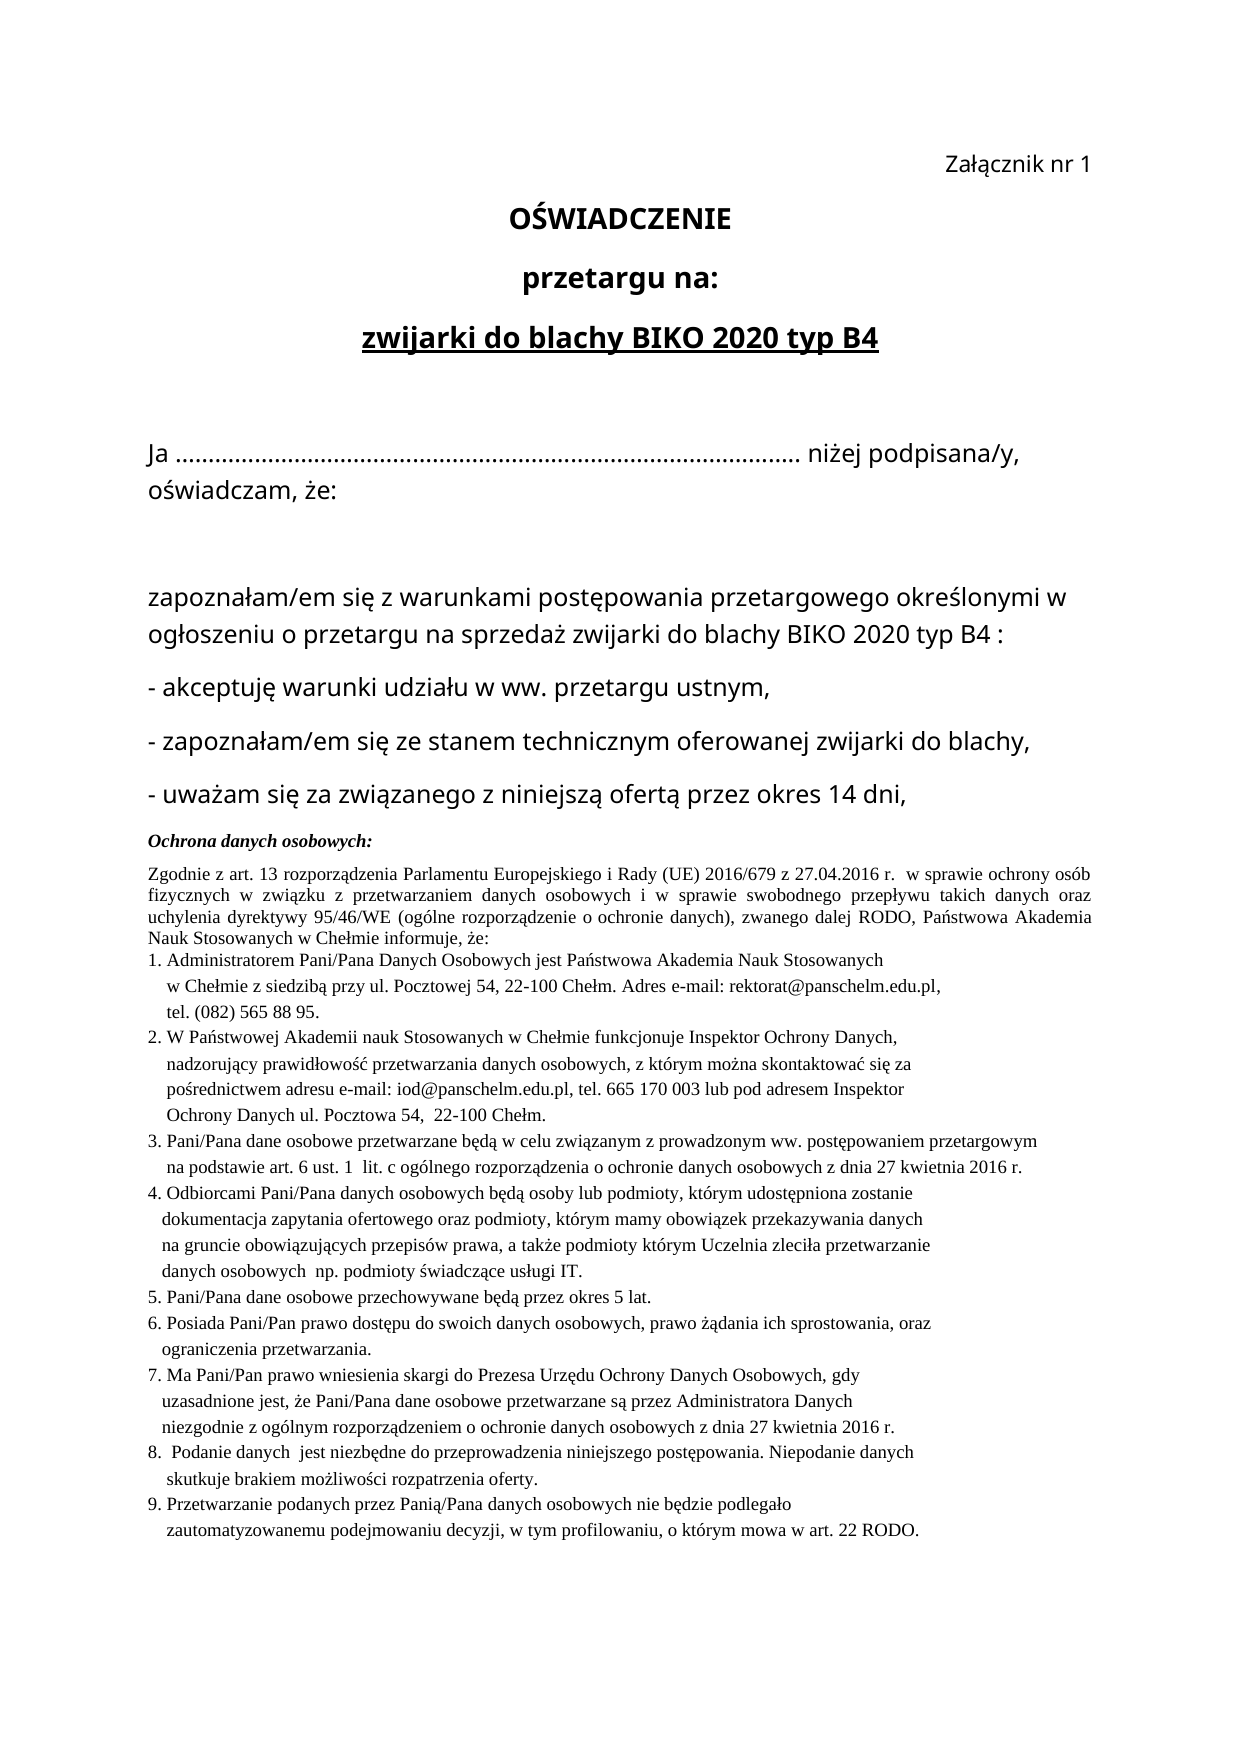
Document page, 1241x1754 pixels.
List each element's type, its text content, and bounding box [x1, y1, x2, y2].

text 2. W Państwowej Akademii nauk Stosowanych w Chełmie funkcjonuje Inspektor Ochrony Danych, [148, 1026, 1093, 1048]
text - akceptuję warunki udziału w ww. przetargu ustnym, [148, 670, 1093, 704]
text przetargu na: [148, 257, 1093, 297]
text OŚWIADCZENIE [148, 198, 1093, 238]
text zapoznałam/em się z warunkami postępowania przetargowego określonymi w ogłoszeniu o przetargu na sprzedaż zwijarki do blachy BIKO 2020 typ B4 : [148, 579, 1093, 650]
text 3. Pani/Pana dane osobowe przetwarzane będą w celu związanym z prowadzonym ww. postępowaniem przetargowym [148, 1130, 1093, 1152]
text tel. (082) 565 88 95. [148, 1001, 1093, 1022]
text 6. Posiada Pani/Pan prawo dostępu do swoich danych osobowych, prawo żądania ich sprostowania, oraz [148, 1312, 1093, 1333]
text na gruncie obowiązujących przepisów prawa, a także podmioty którym Uczelnia zleciła przetwarzanie [148, 1234, 1093, 1256]
text 7. Ma Pani/Pan prawo wniesienia skargi do Prezesa Urzędu Ochrony Danych Osobowych, gdy [148, 1364, 1093, 1385]
text zwijarki do blachy BIKO 2020 typ B4 [148, 317, 1093, 357]
text pośrednictwem adresu e-mail: iod@panschelm.edu.pl, tel. 665 170 003 lub pod adresem Inspektor [148, 1078, 1093, 1100]
text 9. Przetwarzanie podanych przez Panią/Pana danych osobowych nie będzie podlegało [148, 1493, 1093, 1515]
text 8. Podanie danych jest niezbędne do przeprowadzenia niniejszego postępowania. Niepodanie danych [148, 1441, 1093, 1463]
text niezgodnie z ogólnym rozporządzeniem o ochronie danych osobowych z dnia 27 kwietnia 2016 r. [148, 1416, 1093, 1437]
text w Chełmie z siedzibą przy ul. Pocztowej 54, 22-100 Chełm. Adres e-mail: rektorat@panschelm.edu.pl, [148, 974, 1093, 996]
text dokumentacja zapytania ofertowego oraz podmioty, którym mamy obowiązek przekazywania danych [148, 1208, 1093, 1229]
text - zapoznałam/em się ze stanem technicznym oferowanej zwijarki do blachy, [148, 723, 1093, 757]
text 5. Pani/Pana dane osobowe przechowywane będą przez okres 5 lat. [148, 1286, 1093, 1307]
text uzasadnione jest, że Pani/Pana dane osobowe przetwarzane są przez Administratora Danych [148, 1389, 1093, 1411]
text Zgodnie z art. 13 rozporządzenia Parlamentu Europejskiego i Rady (UE) 2016/679 z 27.04.2016 r. w sprawie ochrony osób fizycznych w związku z przetwarzaniem danych osobowych i w sprawie swobodnego przepływu takich danych oraz uchylenia dyrektywy 95/46/WE (ogólne rozporządzenie o ochronie danych), zwanego dalej RODO, Państwowa Akademia Nauk Stosowanych w Chełmie informuje, że: [148, 862, 1093, 949]
text Załącznik nr 1 [148, 148, 1093, 179]
text ograniczenia przetwarzania. [148, 1338, 1093, 1359]
text na podstawie art. 6 ust. 1 lit. c ogólnego rozporządzenia o ochronie danych osobowych z dnia 27 kwietnia 2016 r. [148, 1156, 1093, 1178]
text Ja ………………………………………………………………………………….. niżej podpisana/y, oświadczam, że: [148, 436, 1093, 507]
text zautomatyzowanemu podejmowaniu decyzji, w tym profilowaniu, o którym mowa w art. 22 RODO. [148, 1519, 1093, 1541]
text skutkuje brakiem możliwości rozpatrzenia oferty. [148, 1467, 1093, 1489]
text 4. Odbiorcami Pani/Pana danych osobowych będą osoby lub podmioty, którym udostępniona zostanie [148, 1182, 1093, 1204]
text nadzorujący prawidłowość przetwarzania danych osobowych, z którym można skontaktować się za [148, 1052, 1093, 1074]
text danych osobowych np. podmioty świadczące usługi IT. [148, 1260, 1093, 1281]
text Ochrona danych osobowych: [148, 830, 1093, 852]
text 1. Administratorem Pani/Pana Danych Osobowych jest Państwowa Akademia Nauk Stosowanych [148, 949, 1093, 970]
text Ochrony Danych ul. Pocztowa 54, 22-100 Chełm. [148, 1104, 1093, 1126]
text - uważam się za związanego z niniejszą ofertą przez okres 14 dni, [148, 777, 1093, 811]
